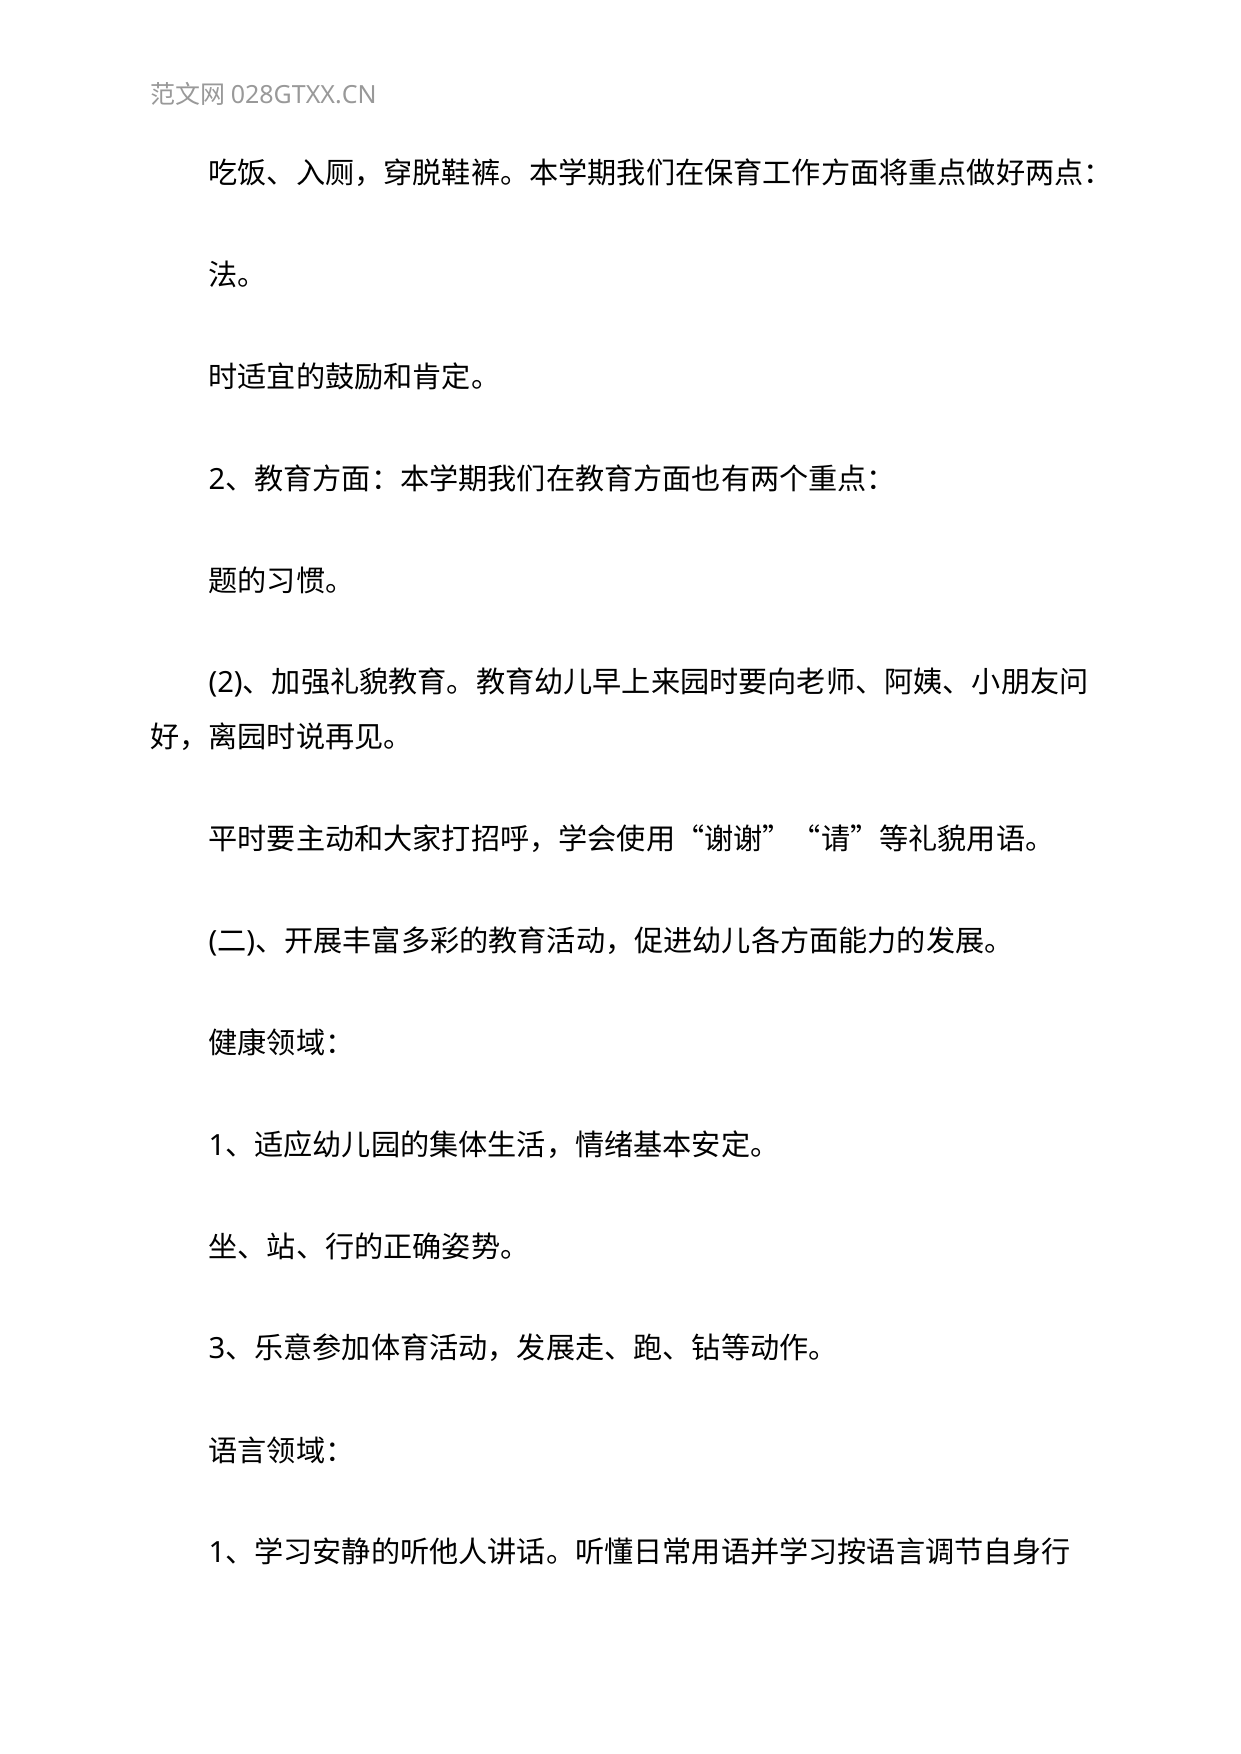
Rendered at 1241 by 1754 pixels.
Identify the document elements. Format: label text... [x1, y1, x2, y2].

text 1、适应幼儿园的集体生活，情绪基本安定。 [150, 1121, 1090, 1164]
text 吃饭、入厕，穿脱鞋裤。本学期我们在保育工作方面将重点做好两点： [150, 150, 1090, 192]
text 题的习惯。 [150, 557, 1090, 599]
text (2)、加强礼貌教育。教育幼儿早上来园时要向老师、阿姨、小朋友问好，离园时说再见。 [150, 659, 1090, 756]
text 平时要主动和大家打招呼，学会使用“谢谢”“请”等礼貌用语。 [150, 816, 1090, 858]
text 时适宜的鼓励和肯定。 [150, 353, 1090, 396]
text 健康领域： [150, 1019, 1090, 1062]
text (二)、开展丰富多彩的教育活动，促进幼儿各方面能力的发展。 [150, 918, 1090, 960]
text 3、乐意参加体育活动，发展走、跑、钻等动作。 [150, 1325, 1090, 1367]
text 坐、站、行的正确姿势。 [150, 1223, 1090, 1266]
text 法。 [150, 252, 1090, 294]
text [150, 1529, 1090, 1571]
text 语言领域： [150, 1427, 1090, 1469]
text 2、教育方面：本学期我们在教育方面也有两个重点： [150, 455, 1090, 498]
